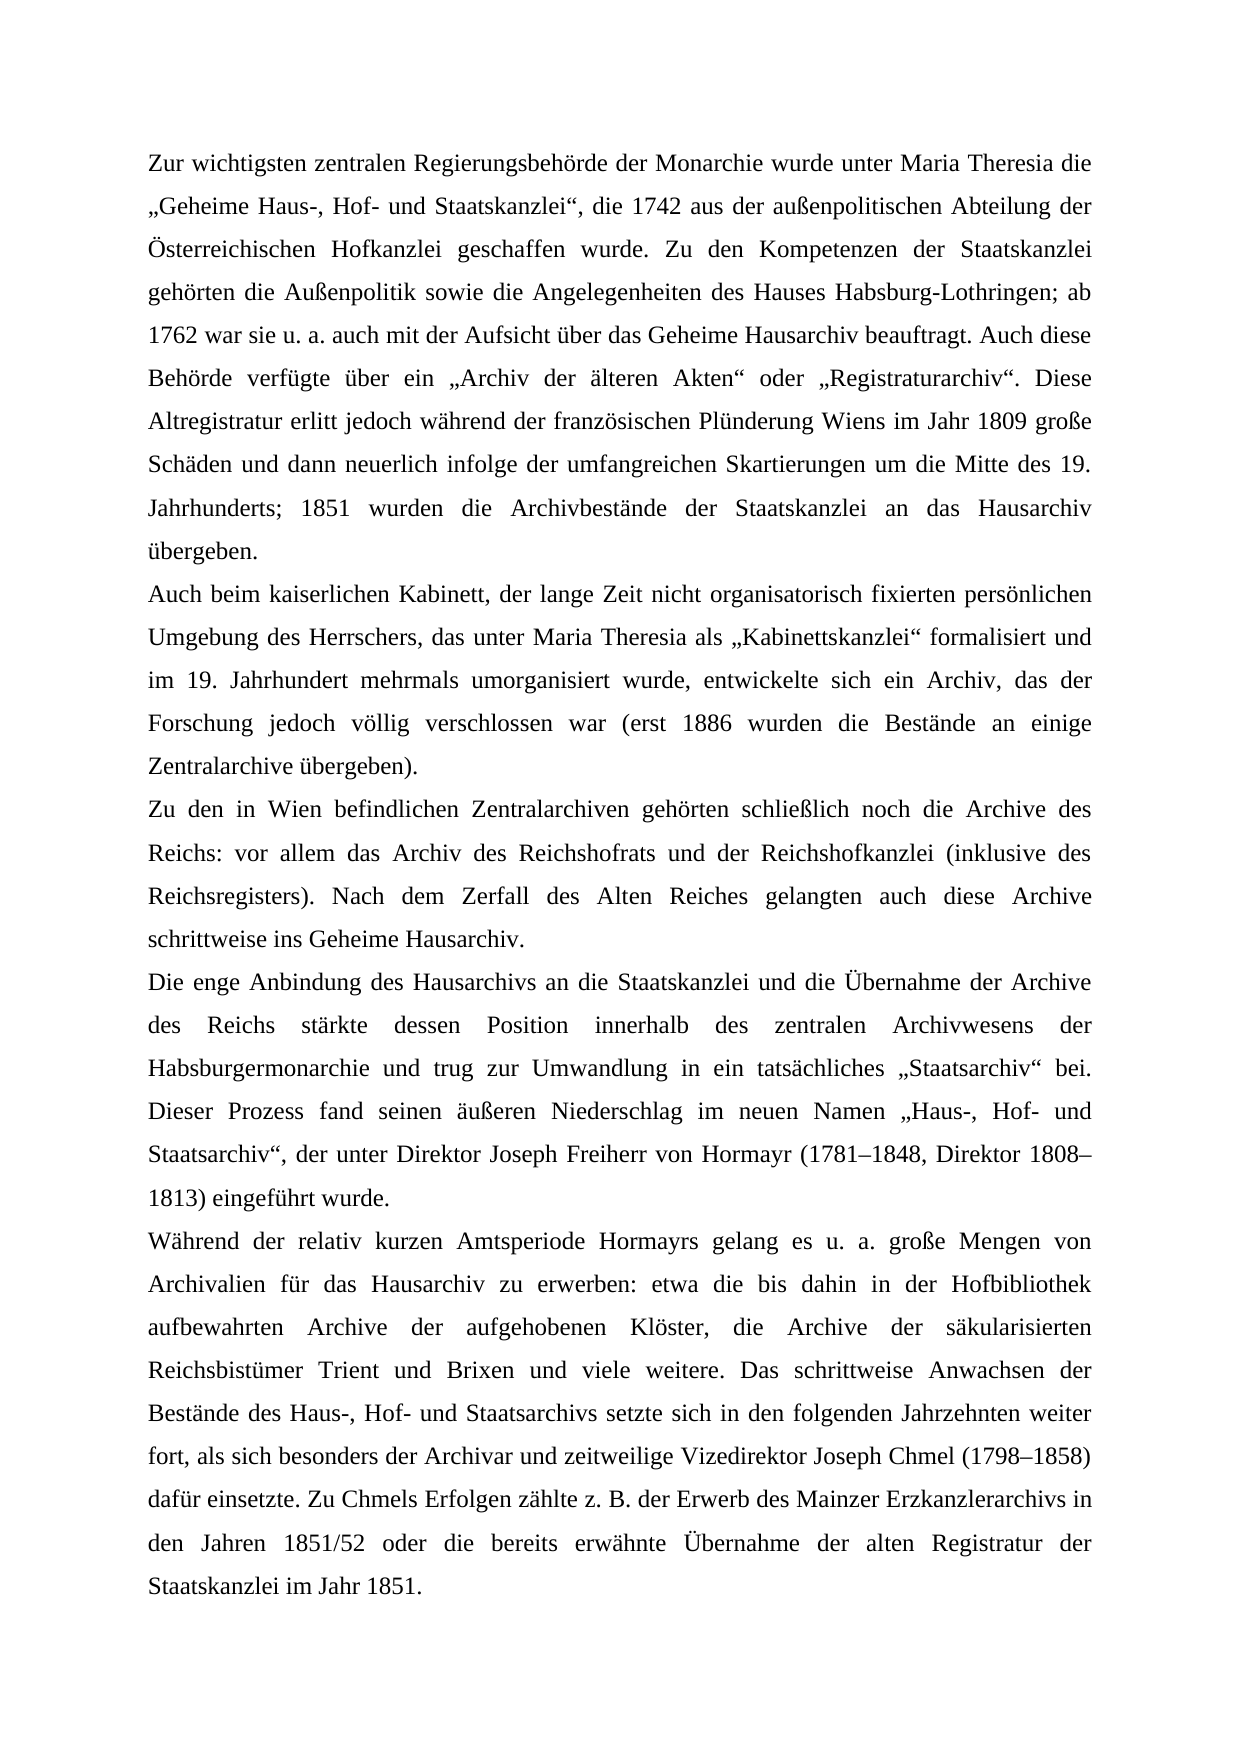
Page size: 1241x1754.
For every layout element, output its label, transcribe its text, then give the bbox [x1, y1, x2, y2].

text Zu den in Wien befindlichen Zentralarchiven gehörten schließlich noch die Archive des Reichs: vor allem das Archiv des Reichshofrats und der Reichshofkanzlei (inklusive des Reichsregisters). Nach dem Zerfall des Alten Reiches gelangten auch diese Archive schrittweise ins Geheime Hausarchiv. [148, 794, 1093, 953]
text Zur wichtigsten zentralen Regierungsbehörde der Monarchie wurde unter Maria Theresia die „Geheime Haus-, Hof- und Staatskanzlei“, die 1742 aus der außenpolitischen Abteilung der Österreichischen Hofkanzlei geschaffen wurde. Zu den Kompetenzen der Staatskanzlei gehörten die Außenpolitik sowie die Angelegenheiten des Hauses Habsburg-Lothringen; ab 1762 war sie u. a. auch mit der Aufsicht über das Geheime Hausarchiv beauftragt. Auch diese Behörde verfügte über ein „Archiv der älteren Akten“ oder „Registraturarchiv“. Diese Altregistratur erlitt jedoch während der französischen Plünderung Wiens im Jahr 1809 große Schäden und dann neuerlich infolge der umfangreichen Skartierungen um die Mitte des 19. Jahrhunderts; 1851 wurden die Archivbestände der Staatskanzlei an das Hausarchiv übergeben. [148, 148, 1093, 564]
text Während der relativ kurzen Amtsperiode Hormayrs gelang es u. a. große Mengen von Archivalien für das Hausarchiv zu erwerben: etwa die bis dahin in der Hofbibliothek aufbewahrten Archive der aufgehobenen Klöster, die Archive der säkularisierten Reichsbistümer Trient und Brixen und viele weitere. Das schrittweise Anwachsen der Bestände des Haus-, Hof- und Staatsarchivs setzte sich in den folgenden Jahrzehnten weiter fort, als sich besonders der Archivar und zeitweilige Vizedirektor Joseph Chmel (1798–1858) dafür einsetzte. Zu Chmels Erfolgen zählte z. B. der Erwerb des Mainzer Erzkanzlerarchivs in den Jahren 1851/52 oder die bereits erwähnte Übernahme der alten Registratur der Staatskanzlei im Jahr 1851. [148, 1226, 1093, 1599]
text Auch beim kaiserlichen Kabinett, der lange Zeit nicht organisatorisch fixierten persönlichen Umgebung des Herrschers, das unter Maria Theresia als „Kabinettskanzlei“ formalisiert und im 19. Jahrhundert mehrmals umorganisiert wurde, entwickelte sich ein Archiv, das der Forschung jedoch völlig verschlossen war (erst 1886 wurden die Bestände an einige Zentralarchive übergeben). [148, 579, 1093, 780]
text Die enge Anbindung des Hausarchivs an die Staatskanzlei und die Übernahme der Archive des Reichs stärkte dessen Position innerhalb des zentralen Archivwesens der Habsburgermonarchie und trug zur Umwandlung in ein tatsächliches „Staatsarchiv“ bei. Dieser Prozess fand seinen äußeren Niederschlag im neuen Namen „Haus-, Hof- und Staatsarchiv“, der unter Direktor Joseph Freiherr von Hormayr (1781–1848, Direktor 1808–1813) eingeführt wurde. [148, 967, 1093, 1211]
